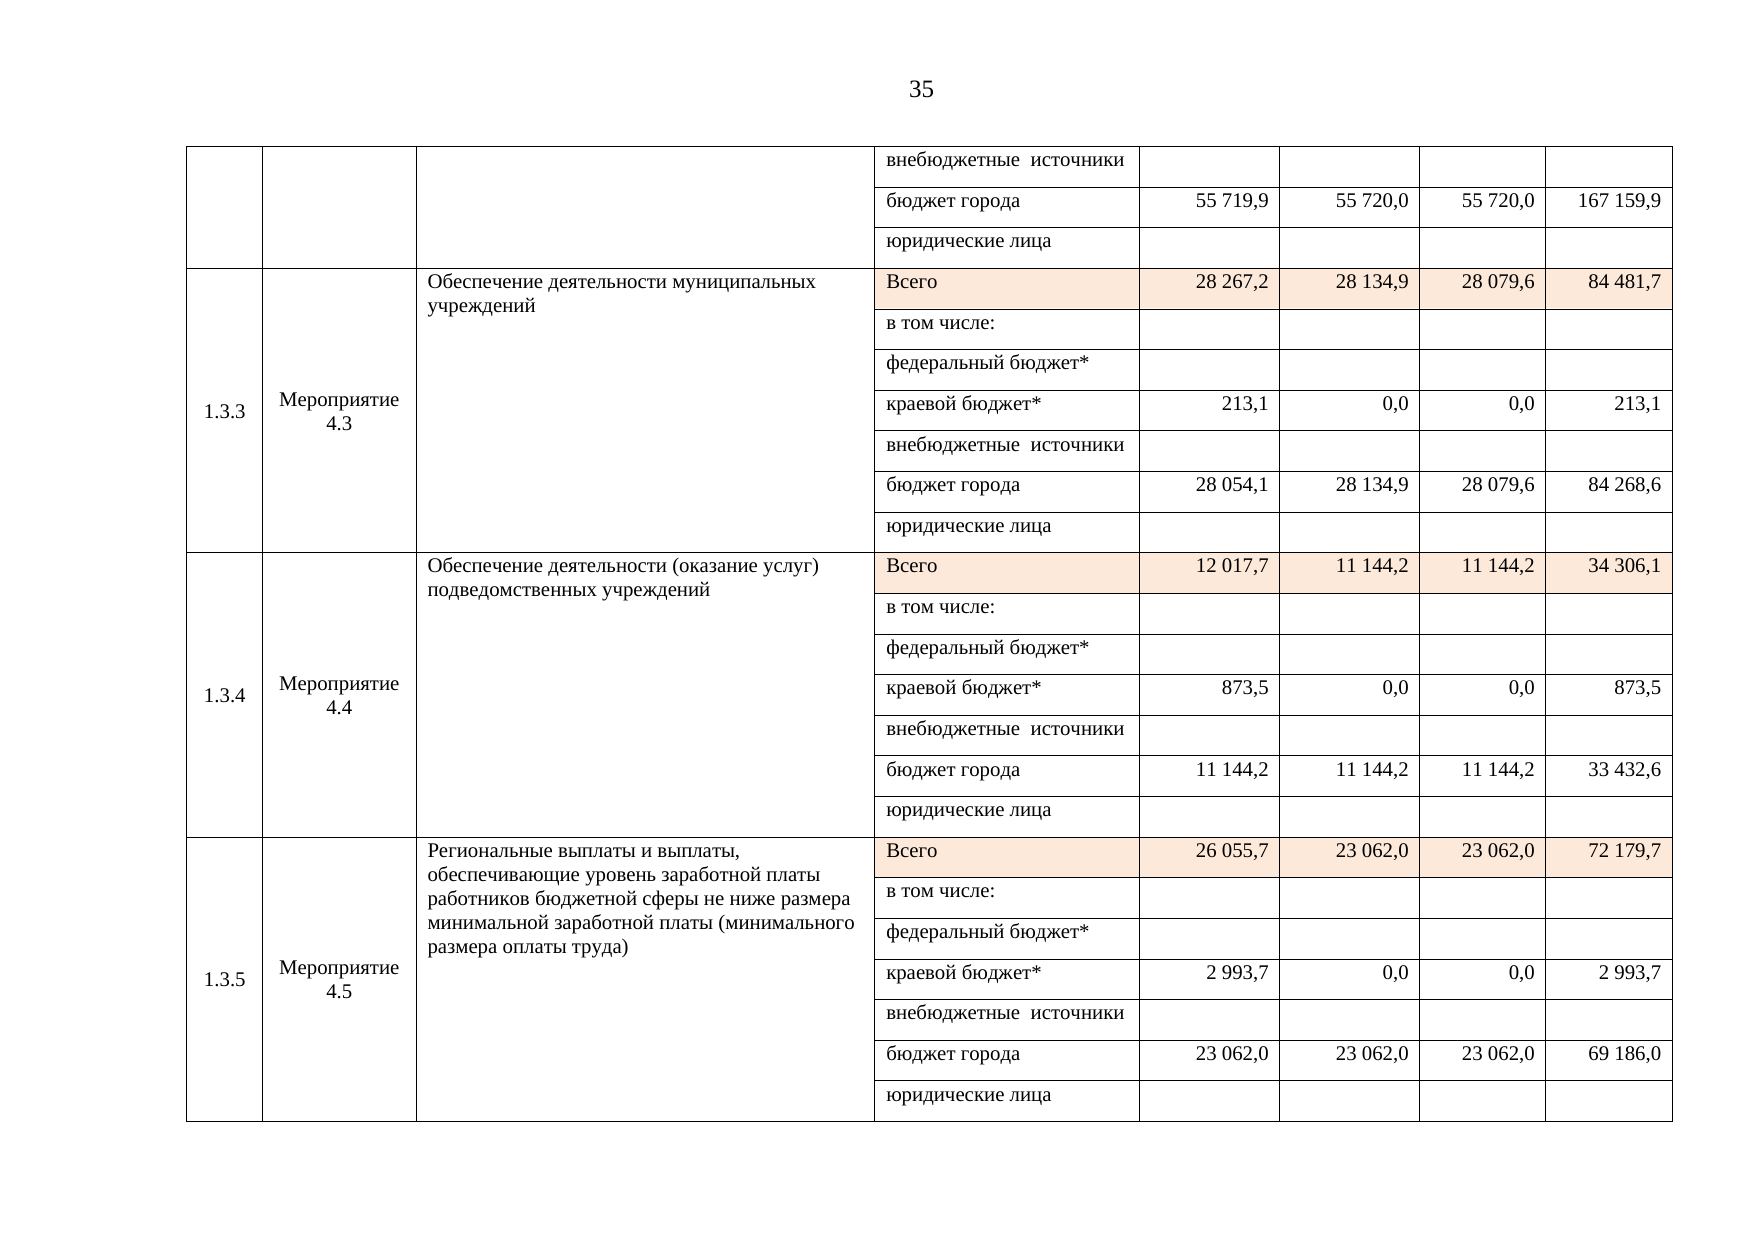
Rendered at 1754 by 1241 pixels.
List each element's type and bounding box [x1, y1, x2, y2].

table_header [176, 131, 1683, 1122]
